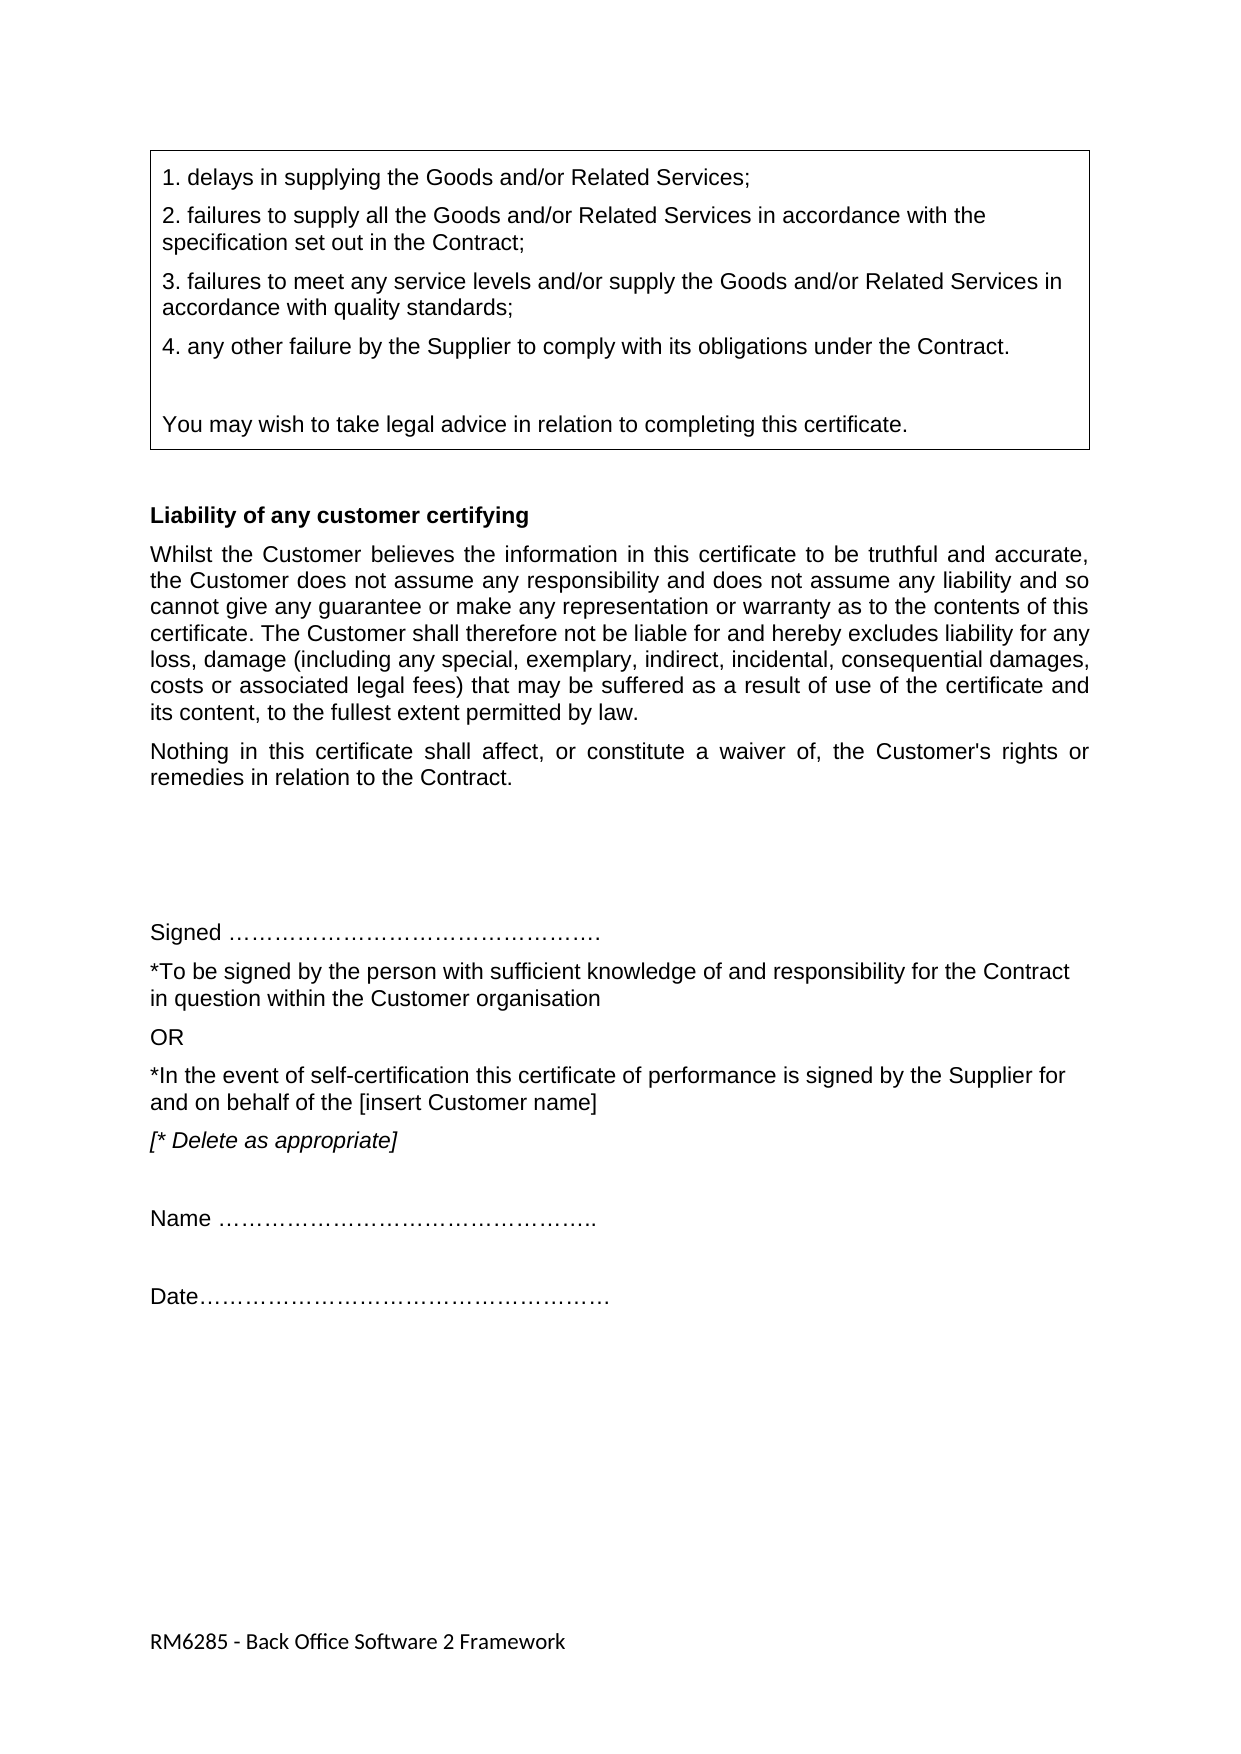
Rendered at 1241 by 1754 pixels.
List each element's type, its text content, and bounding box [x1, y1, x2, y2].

text Nothing in this certificate shall affect, or constitute a waiver of, the Customer's rights or remedies in relation to the Contract. [150, 738, 1090, 790]
text Whilst the Customer believes the information in this certificate to be truthful and accurate, the Customer does not assume any responsibility and does not assume any liability and so cannot give any guarantee or make any representation or warranty as to the contents of this certificate. The Customer shall therefore not be liable for and hereby excludes liability for any loss, damage (including any special, exemplary, indirect, incidental, consequential damages, costs or associated legal fees) that may be suffered as a result of use of the certificate and its content, to the fullest extent permitted by law. [150, 541, 1090, 725]
text Date……………………………………………… [150, 1283, 1090, 1309]
text *In the event of self-certification this certificate of performance is signed by the Supplier for and on behalf of the [insert Customer name] [150, 1062, 1090, 1115]
text *To be signed by the person with sufficient knowledge of and responsibility for the Contract in question within the Customer organisation [150, 958, 1090, 1011]
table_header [151, 151, 1089, 449]
text Signed …………………………………………. [150, 919, 1090, 946]
text OR [150, 1023, 1090, 1050]
text Liability of any customer certifying [150, 502, 1090, 528]
text [* Delete as appropriate] [150, 1127, 1090, 1154]
text Name ………………………………………….. [150, 1205, 1090, 1232]
